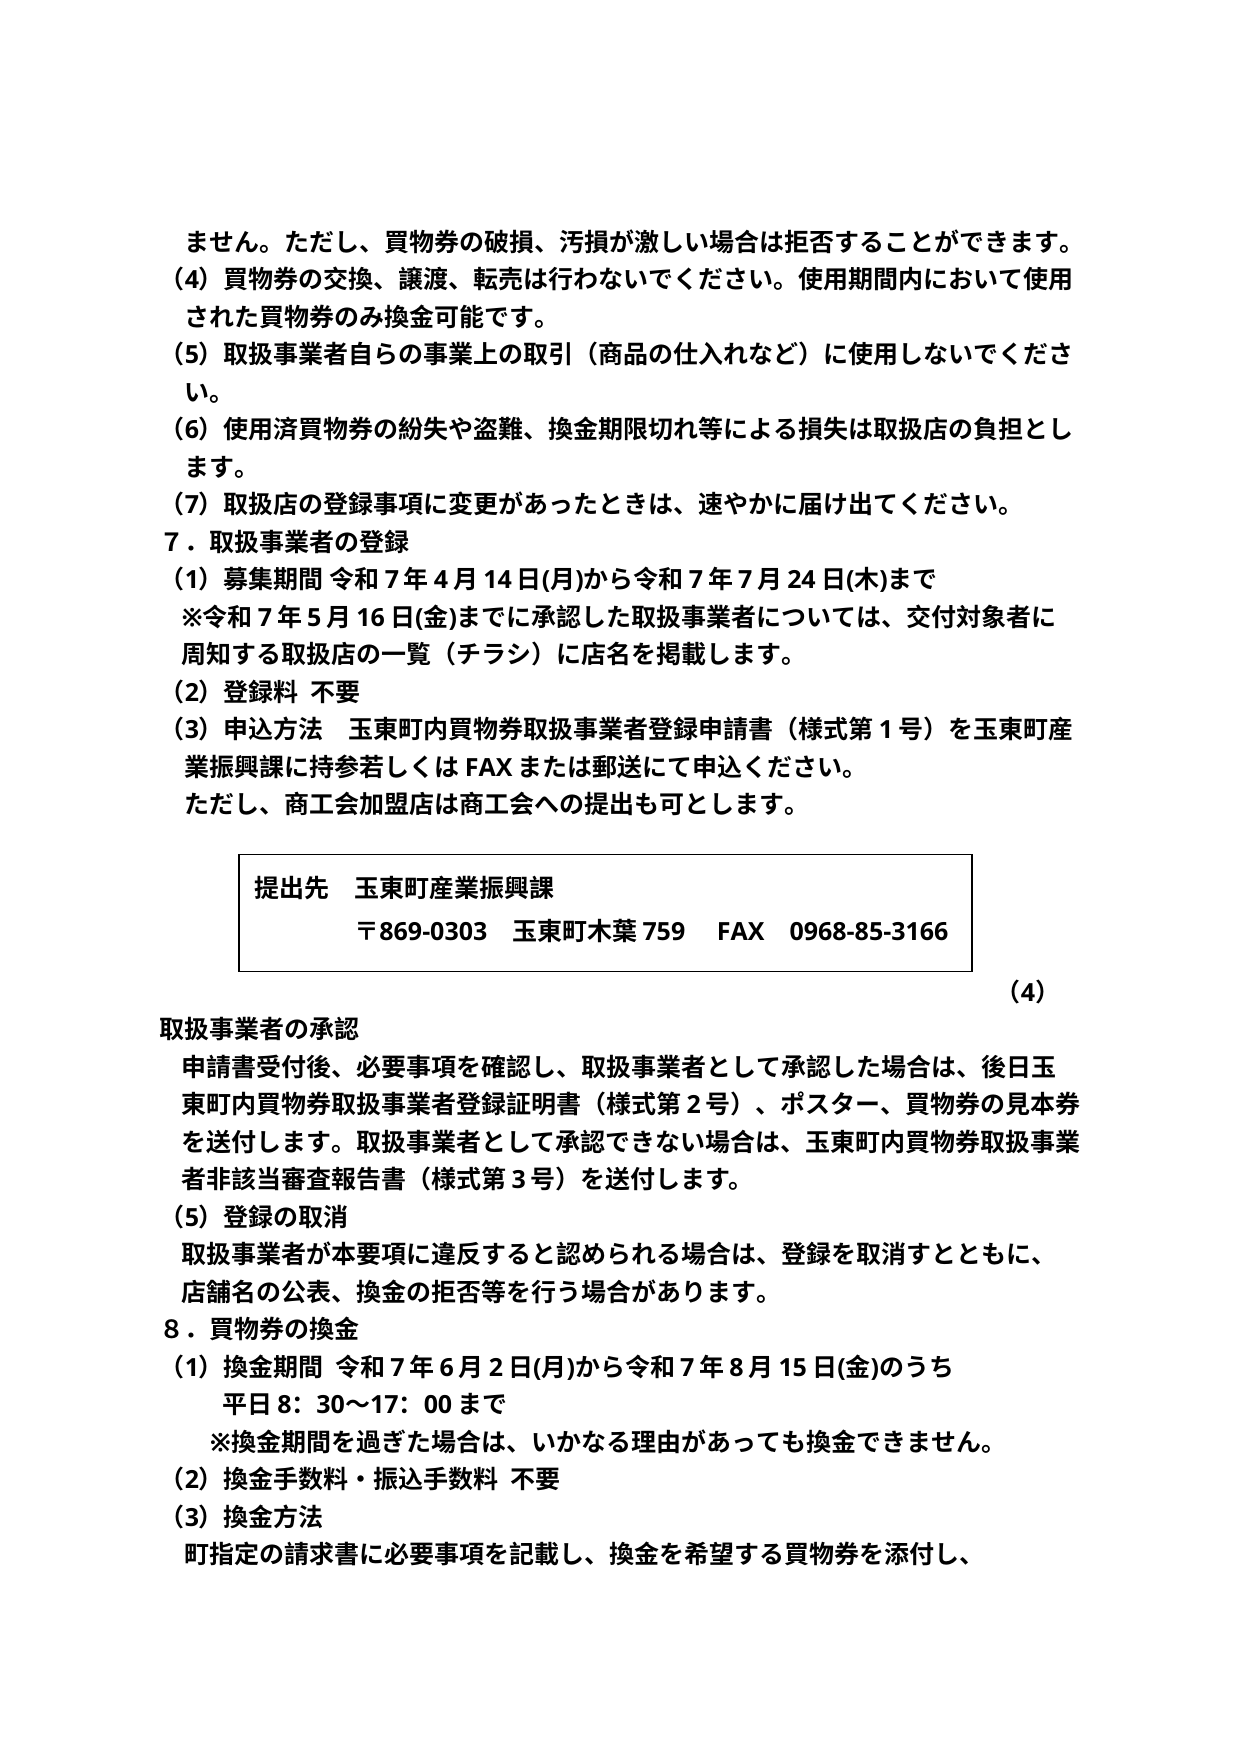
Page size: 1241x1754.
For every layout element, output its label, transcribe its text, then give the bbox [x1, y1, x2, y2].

text 町指定の請求書に必要事項を記載し、換金を希望する買物券を添付し、 [159, 1534, 1081, 1572]
text （1）換金期間 令和7年6月2日(月)から令和7年8月15日(金)のうち [159, 1347, 1081, 1384]
text （2）換金手数料・振込手数料 不要 [159, 1459, 1081, 1497]
text ８．買物券の換金 [159, 1309, 1081, 1347]
text （5）取扱事業者自らの事業上の取引（商品の仕入れなど）に使用しないでください。 [159, 334, 1081, 409]
text （5）登録の取消 [159, 1197, 1081, 1234]
text （2）登録料 不要 [159, 672, 1081, 709]
text （3）換金方法 [159, 1497, 1081, 1534]
text 申請書受付後、必要事項を確認し、取扱事業者として承認した場合は、後日玉東町内買物券取扱事業者登録証明書（様式第2号）、ポスター、買物券の見本券を送付します。取扱事業者として承認できない場合は、玉東町内買物券取扱事業者非該当審査報告書（様式第3号）を送付します。 [181, 1047, 1081, 1197]
text （3）申込方法 玉東町内買物券取扱事業者登録申請書（様式第1号）を玉東町産業振興課に持参若しくはFAXまたは郵送にて申込ください。 [159, 709, 1081, 784]
text 取扱事業者が本要項に違反すると認められる場合は、登録を取消すとともに、店舗名の公表、換金の拒否等を行う場合があります。 [181, 1234, 1081, 1309]
text ※令和7年5月16日(金)までに承認した取扱事業者については、交付対象者に周知する取扱店の一覧（チラシ）に店名を掲載します。 [181, 597, 1081, 672]
text （7）取扱店の登録事項に変更があったときは、速やかに届け出てください。 [159, 484, 1081, 522]
text （4）買物券の交換、譲渡、転売は行わないでください。使用期間内において使用された買物券のみ換金可能です。 [159, 259, 1081, 334]
text （6）使用済買物券の紛失や盗難、換金期限切れ等による損失は取扱店の負担とします。 [159, 409, 1081, 484]
text （1）募集期間 令和7年4月14日(月)から令和7年7月24日(木)まで [159, 559, 1081, 597]
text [159, 222, 1081, 259]
text ※換金期間を過ぎた場合は、いかなる理由があっても換金できません。 [159, 1422, 1081, 1459]
text ７．取扱事業者の登録 [159, 522, 1081, 559]
text 平日8：30～17：00まで [159, 1384, 1081, 1422]
text ただし、商工会加盟店は商工会への提出も可とします。 [159, 784, 1081, 822]
text （4）取扱事業者の承認 [159, 972, 1081, 1047]
